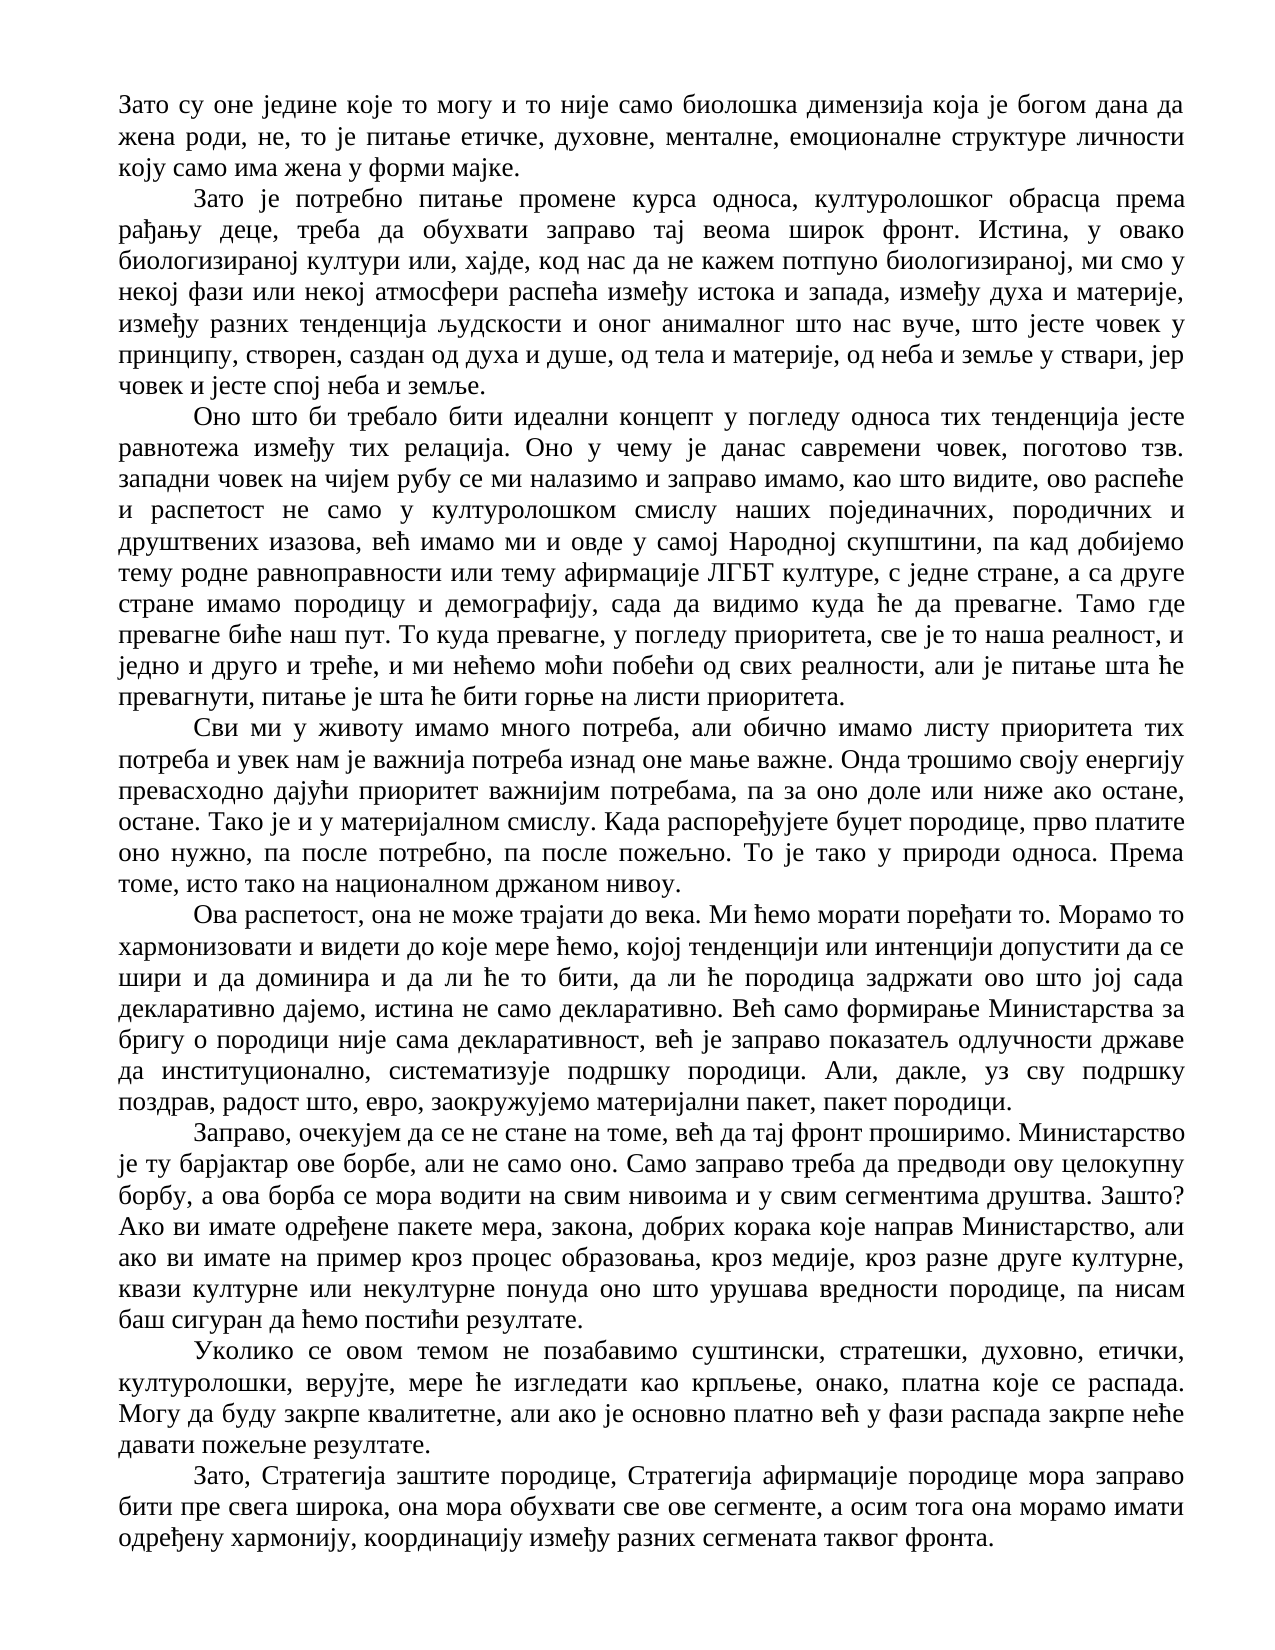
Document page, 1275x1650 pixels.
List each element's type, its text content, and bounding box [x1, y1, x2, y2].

text Ова распетост, она не може трајати до века. Ми ћемо морати поређати то. Морамо то хармонизовати и видети до које мере ћемо, којој тенденцији или интенцији допустити да се шири и да доминира и да ли ће то бити, да ли ће породица задржати ово што јој сада декларативно дајемо, истина не само декларативно. Већ само формирање Министарства за бригу о породици није сама декларативност, већ је заправо показатељ одлучности државе да институционално, систематизује подршку породици. Али, дакле, уз сву подршку поздрав, радост што, евро, заокружујемо материјални пакет, пакет породици. [118, 898, 1186, 1116]
text Оно што би требало бити идеални концепт у погледу односа тих тенденција јесте равнотежа између тих релација. Оно у чему је данас савремени човек, поготово тзв. западни човек на чијем рубу се ми налазимо и заправо имамо, као што видите, ово распеће и распетост не само у културолошком смислу наших појединачних, породичних и друштвених изазова, већ имамо ми и овде у самој Народној скупштини, па кад добијемо тему родне равноправности или тему афирмације ЛГБТ културе, с једне стране, а са друге стране имамо породицу и демографију, сада да видимо куда ће да превагне. Тамо где превагне биће наш пут. То куда превагне, у погледу приоритета, све је то наша реалност, и једно и друго и треће, и ми нећемо моћи побећи од свих реалности, али је питање шта ће превагнути, питање је шта ће бити горње на листи приоритета. [118, 400, 1186, 712]
text Заправо, очекујем да се не стане на томе, већ да тај фронт проширимо. Министарство је ту барјактар ове борбе, али не само оно. Само заправо треба да предводи ову целокупну борбу, а ова борба се мора водити на свим нивоима и у свим сегментима друштва. Зашто? Ако ви имате одређене пакете мера, закона, добрих корака које направ Министарство, али ако ви имате на пример кроз процес образовања, кроз медије, кроз разне друге културне, квази културне или некултурне понуда оно што урушава вредности породице, па нисам баш сигуран да ћемо постићи резултате. [118, 1116, 1186, 1334]
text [118, 89, 1186, 182]
text Зато, Стратегија заштите породице, Стратегија афирмације породице мора заправо бити пре свега широка, она мора обухвати све ове сегменте, а осим тога она морамо имати одређену хармонију, координацију између разних сегмената таквог фронта. [118, 1459, 1186, 1552]
text Сви ми у животу имамо много потреба, али обично имамо листу приоритета тих потреба и увек нам је важнија потреба изнад оне мање важне. Онда трошимо своју енергију превасходно дајући приоритет важнијим потребама, па за оно доле или ниже ако остане, остане. Тако је и у материјалном смислу. Када распоређујете буџет породице, прво платите оно нужно, па после потребно, па после пожељно. То је тако у природи односа. Према томе, исто тако на националном држаном нивоу. [118, 712, 1186, 898]
text Зато је потребно питање промене курса односа, културолошког обрасца према рађању деце, треба да обухвати заправо тај веома широк фронт. Истина, у овако биологизираној култури или, хајде, код нас да не кажем потпуно биологизираној, ми смо у некој фази или некој атмосфери распећа између истока и запада, између духа и материје, између разних тенденција људскости и оног анималног што нас вуче, што јесте човек у принципу, створен, саздан од духа и душе, од тела и материје, од неба и земље у ствари, јер човек и јесте спој неба и земље. [118, 182, 1186, 400]
text Уколико се овом темом не позабавимо суштински, стратешки, духовно, етички, културолошки, верујте, мере ће изгледати као крпљење, онако, платна које се распада. Могу да буду закрпе квалитетне, али ако је основно платно већ у фази распада закрпе неће давати пожељне резултате. [118, 1334, 1186, 1459]
